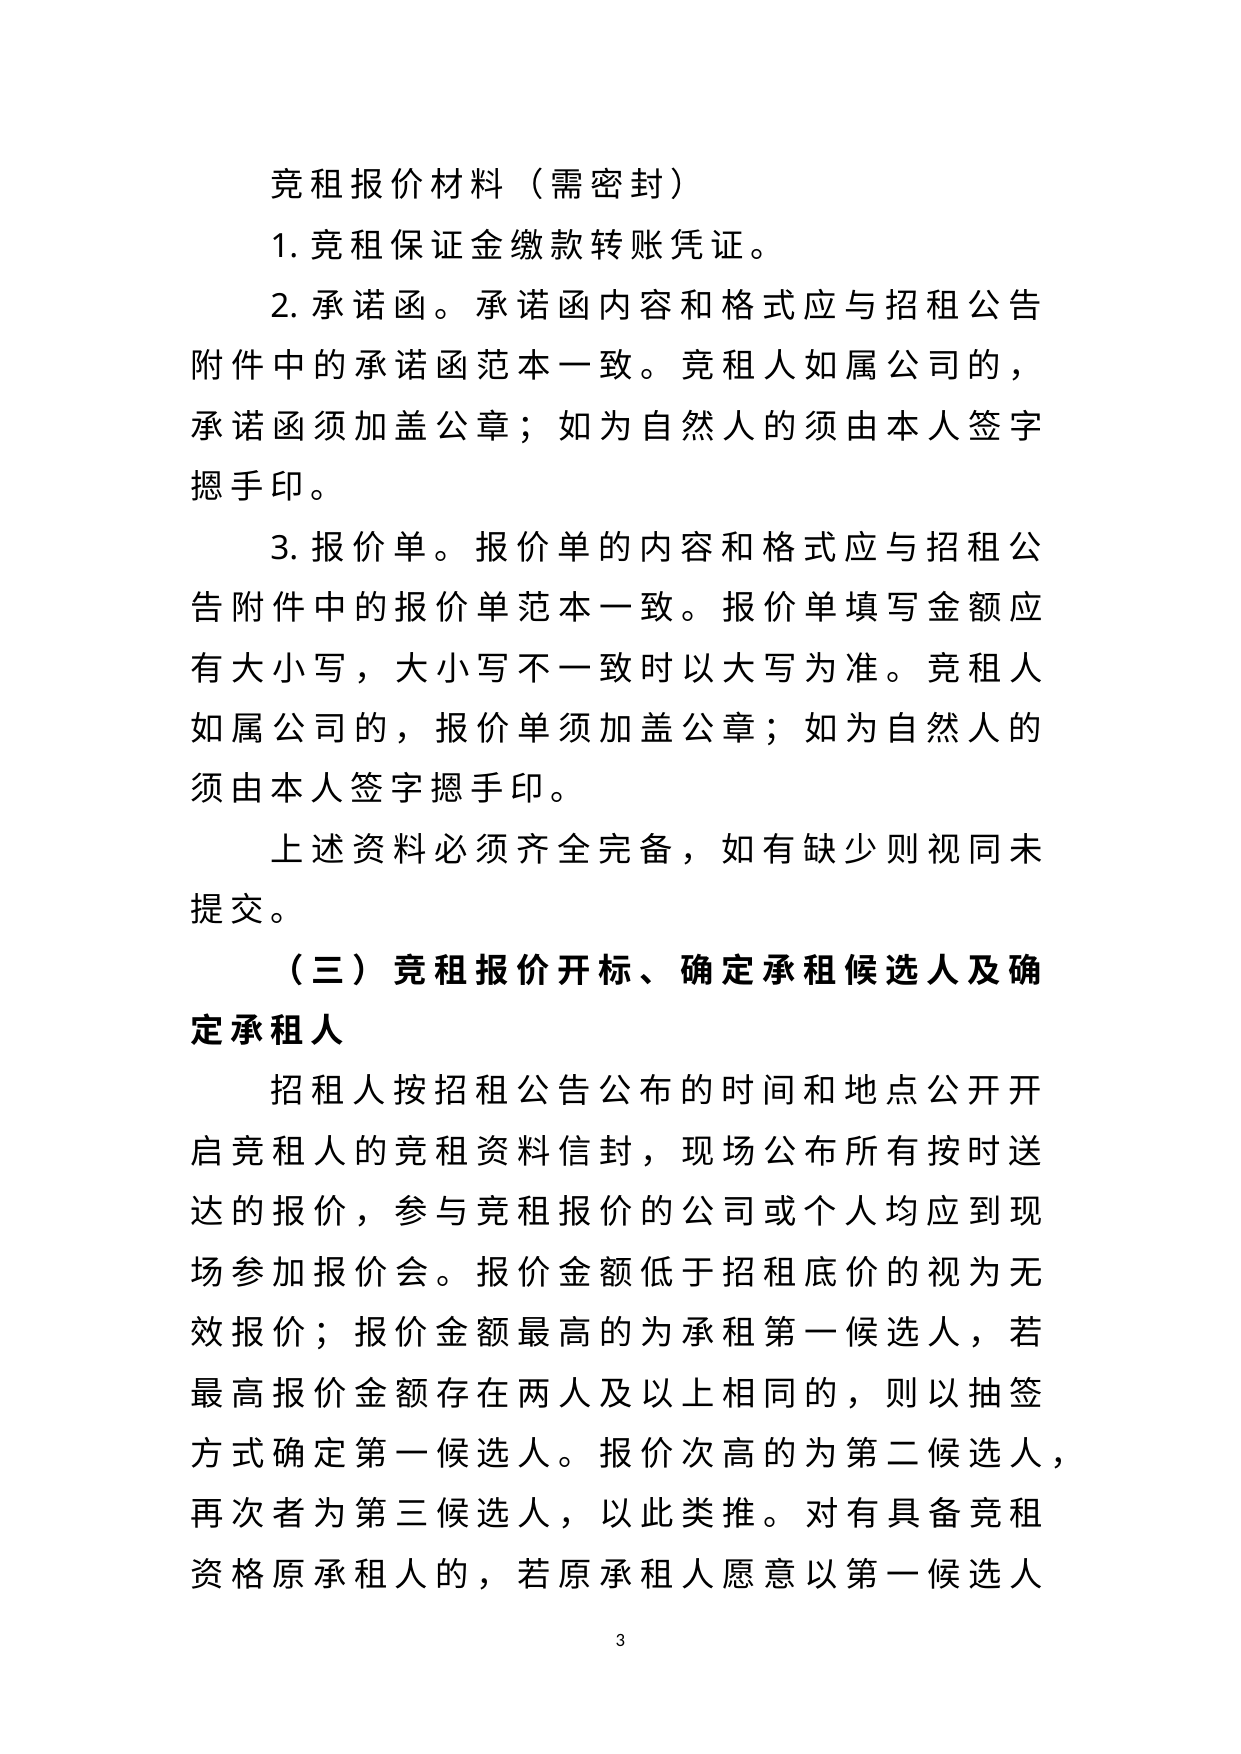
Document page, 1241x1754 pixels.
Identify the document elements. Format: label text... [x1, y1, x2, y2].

text 上述资料必须齐全完备，如有缺少则视同未提交。 [190, 817, 1050, 937]
text 3.报价单。报价单的内容和格式应与招租公告附件中的报价单范本一致。报价单填写金额应有大小写，大小写不一致时以大写为准。竞租人如属公司的，报价单须加盖公章；如为自然人的须由本人签字摁手印。 [190, 514, 1050, 817]
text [190, 1058, 1050, 1602]
text （三）竞租报价开标、确定承租候选人及确定承租人 [190, 937, 1050, 1058]
text 竞租报价材料（需密封） [190, 152, 1050, 212]
text 1.竞租保证金缴款转账凭证。 [190, 212, 1050, 273]
text 2.承诺函。承诺函内容和格式应与招租公告附件中的承诺函范本一致。竞租人如属公司的，承诺函须加盖公章；如为自然人的须由本人签字摁手印。 [190, 273, 1050, 514]
